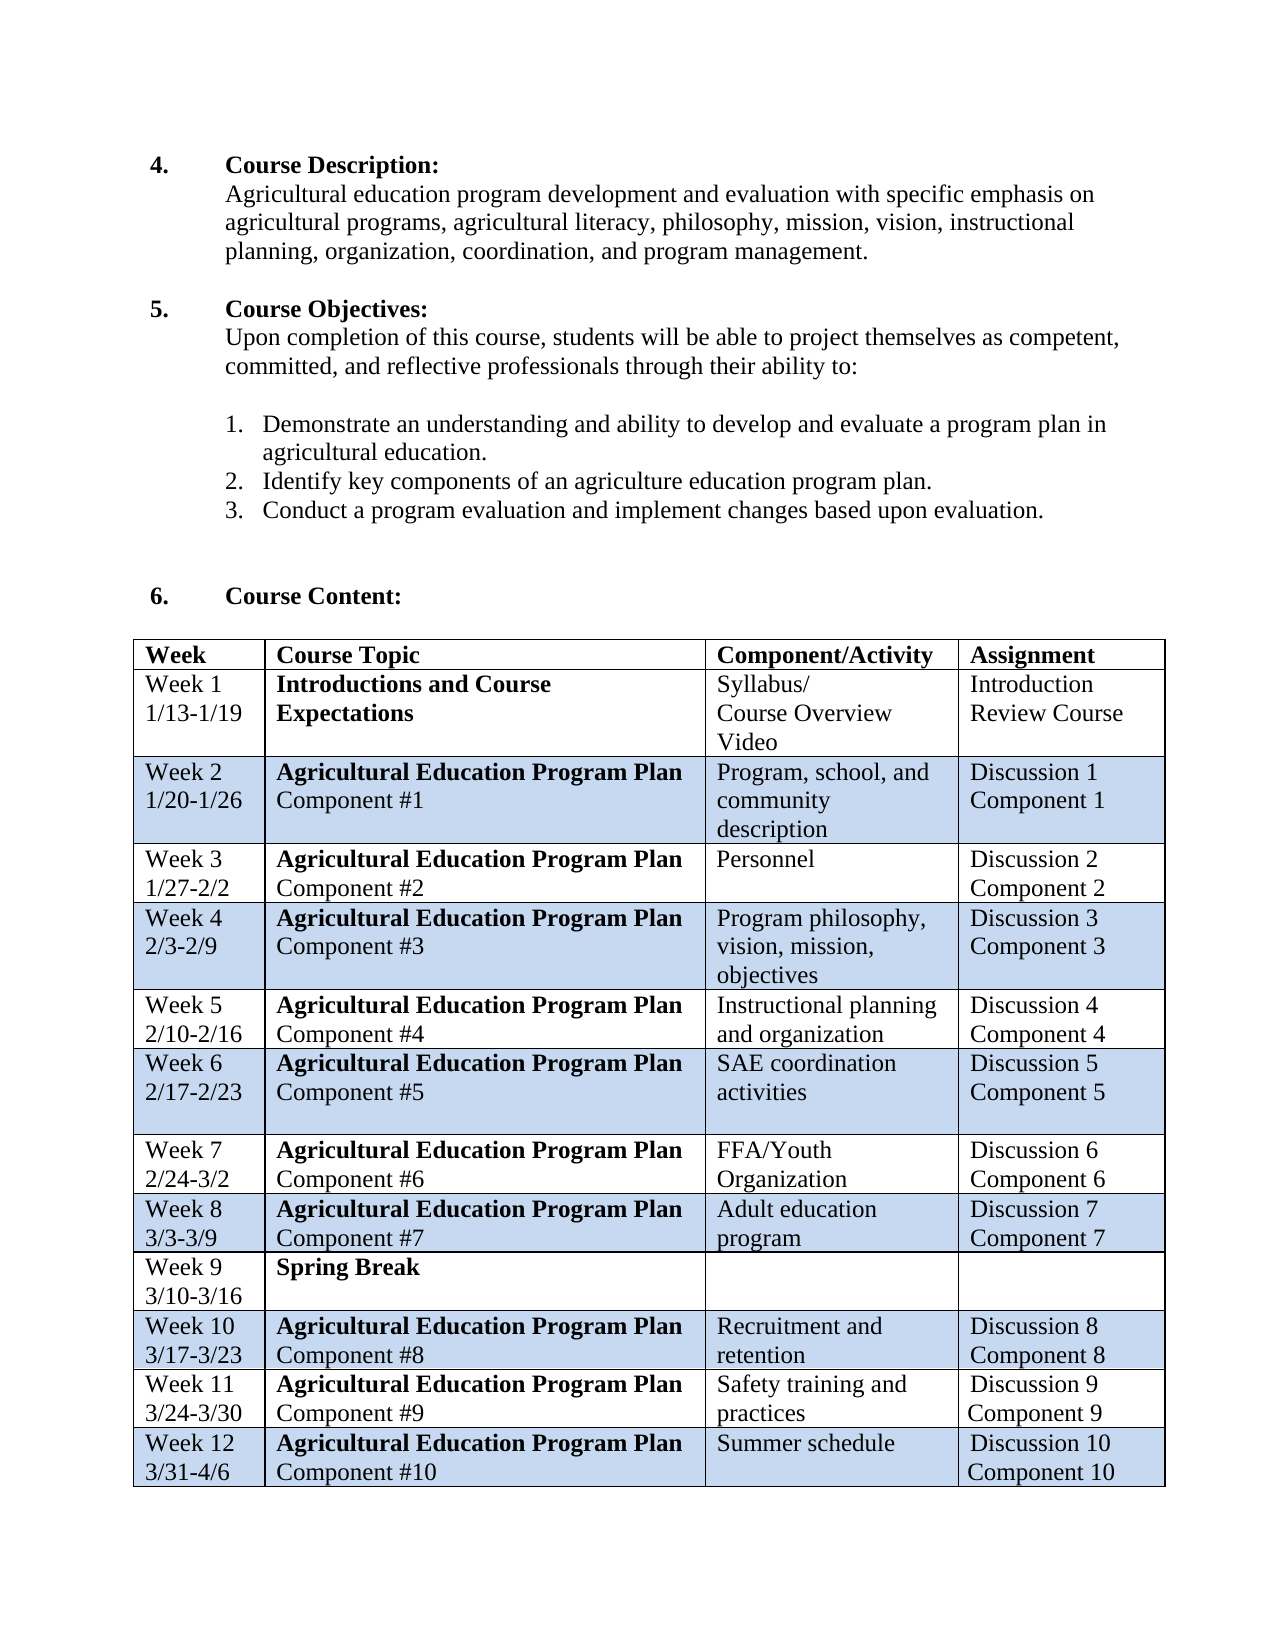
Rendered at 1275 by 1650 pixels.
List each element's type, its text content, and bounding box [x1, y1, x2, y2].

table_header Course Topic [266, 640, 705, 668]
list Identify key components of an agriculture education program plan. [225, 466, 1125, 495]
table_cell Week 7 2/24-3/2 [134, 1135, 264, 1193]
table_cell Discussion 10 Component 10 [959, 1428, 1164, 1486]
text Upon completion of this course, students will be able to project themselves as competent, committed, and reflective professionals through their ability to: [225, 322, 1125, 380]
table_cell Week 10 3/17-3/23 [134, 1311, 264, 1368]
table_cell Discussion 9 Component 9 [959, 1370, 1164, 1427]
table_cell SAE coordination activities [706, 1049, 958, 1134]
table_cell Week 4 2/3-2/9 [134, 903, 264, 989]
table_cell Recruitment and retention [706, 1311, 958, 1368]
table_cell Adult education program [706, 1194, 958, 1251]
text 4. Course Description: [150, 150, 1125, 179]
table_cell FFA/Youth Organization [706, 1135, 958, 1193]
table_cell Week 11 3/24-3/30 [134, 1370, 264, 1427]
table_cell Week 12 3/31-4/6 [134, 1428, 264, 1486]
table_cell Week 1 1/13-1/19 [134, 670, 264, 756]
table_cell [706, 1253, 958, 1310]
table_cell Discussion 1 Component 1 [959, 757, 1164, 843]
table_cell Discussion 8 Component 8 [959, 1311, 1164, 1368]
table_cell Discussion 6 Component 6 [959, 1135, 1164, 1193]
table_cell Agricultural Education Program Plan Component #9 [266, 1370, 705, 1427]
table_header Week [134, 640, 264, 668]
table_cell Week 2 1/20-1/26 [134, 757, 264, 843]
table_cell Discussion 7 Component 7 [959, 1194, 1164, 1251]
table_cell Spring Break [266, 1253, 705, 1310]
table_cell Week 5 2/10-2/16 [134, 990, 264, 1047]
table_cell Instructional planning and organization [706, 990, 958, 1047]
table_cell Discussion 4 Component 4 [959, 990, 1164, 1047]
table_cell Discussion 3 Component 3 [959, 903, 1164, 989]
table_cell Agricultural Education Program Plan Component #6 [266, 1135, 705, 1193]
list Demonstrate an understanding and ability to develop and evaluate a program plan in agricultural education. [225, 409, 1125, 466]
text 5. Course Objectives: [150, 294, 1125, 322]
table_cell Week 9 3/10-3/16 [134, 1253, 264, 1310]
table_cell Agricultural Education Program Plan Component #3 [266, 903, 705, 989]
table_cell Syllabus/ Course Overview Video [706, 670, 958, 756]
table_cell Personnel [706, 844, 958, 902]
text Agricultural education program development and evaluation with specific emphasis on agricultural programs, agricultural literacy, philosophy, mission, vision, instructional planning, organization, coordination, and program management. [225, 179, 1125, 265]
table_cell Agricultural Education Program Plan Component #1 [266, 757, 705, 843]
table_cell Agricultural Education Program Plan Component #10 [266, 1428, 705, 1486]
table_cell Discussion 2 Component 2 [959, 844, 1164, 902]
table_cell Agricultural Education Program Plan Component #5 [266, 1049, 705, 1134]
table_cell Program, school, and community description [706, 757, 958, 843]
table_header Assignment [959, 640, 1164, 668]
table_cell Week 6 2/17-2/23 [134, 1049, 264, 1134]
table_cell Program philosophy, vision, mission, objectives [706, 903, 958, 989]
table_header Component/Activity [706, 640, 958, 668]
table_cell Week 3 1/27-2/2 [134, 844, 264, 902]
table_cell Discussion 5 Component 5 [959, 1049, 1164, 1134]
table_cell Agricultural Education Program Plan Component #8 [266, 1311, 705, 1368]
table_cell Agricultural Education Program Plan Component #7 [266, 1194, 705, 1251]
table_cell Week 8 3/3-3/9 [134, 1194, 264, 1251]
table_cell Introductions and Course Expectations [266, 670, 705, 756]
table_cell Agricultural Education Program Plan Component #4 [266, 990, 705, 1047]
table_cell Agricultural Education Program Plan Component #2 [266, 844, 705, 902]
list Conduct a program evaluation and implement changes based upon evaluation. [225, 495, 1125, 524]
table_cell Introduction Review Course [959, 670, 1164, 756]
text 6. Course Content: [150, 581, 1125, 610]
table_cell Summer schedule [706, 1428, 958, 1486]
table_cell Safety training and practices [706, 1370, 958, 1427]
table_cell [959, 1253, 1164, 1310]
